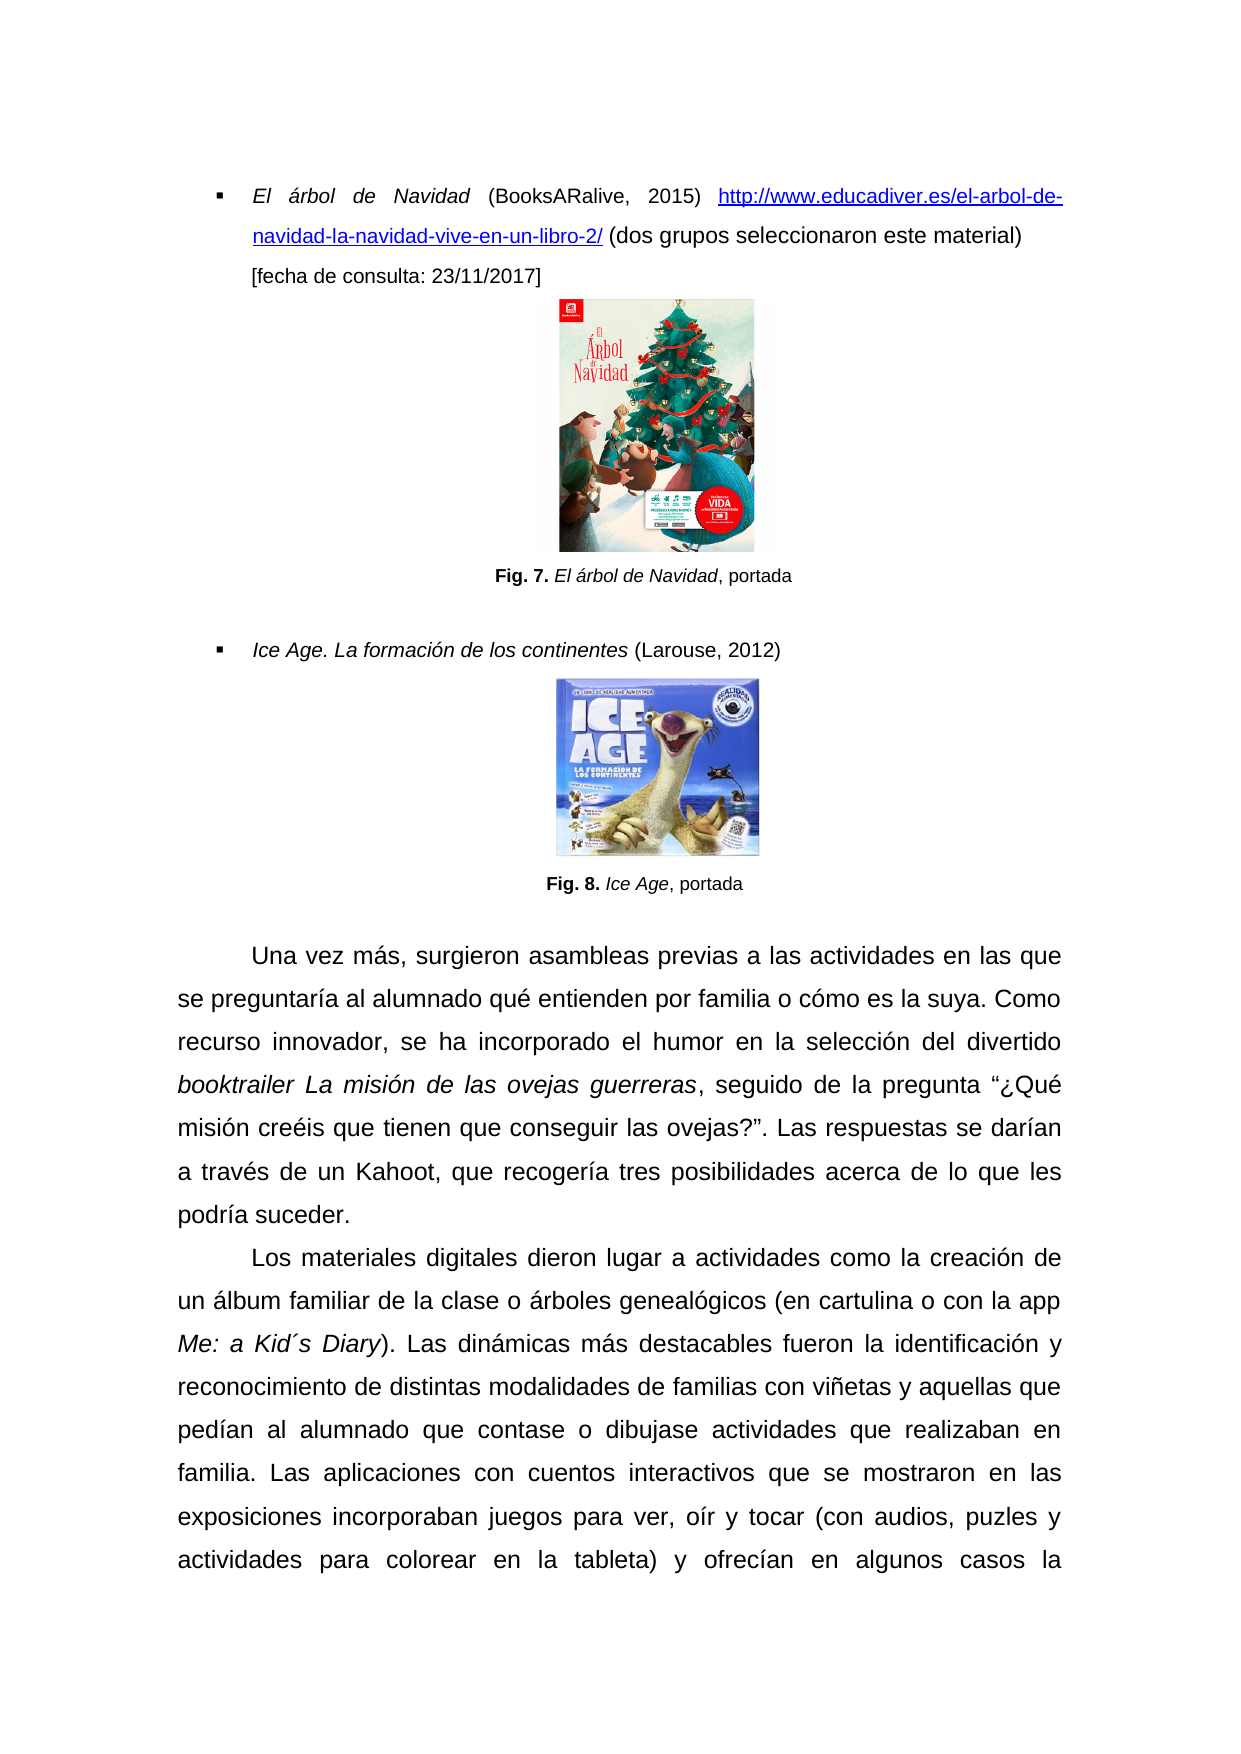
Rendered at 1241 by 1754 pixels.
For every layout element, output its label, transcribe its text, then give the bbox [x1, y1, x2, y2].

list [177, 1243, 1063, 1573]
list Fig. 8. Ice Age, portada [252, 873, 1063, 894]
list Fig. 7. El árbol de Navidad, portada [177, 565, 1063, 587]
picture [531, 299, 783, 552]
list El árbol de Navidad (BooksARalive, 2015) http://www.educadiver.es/el-arbol-de-navidad-la-navidad-vive-en-un-libro-2/ (dos grupos seleccionaron este material) [215, 183, 1063, 249]
list [fecha de consulta: 23/11/2017] [251, 263, 1063, 287]
picture [554, 674, 762, 859]
list Una vez más, surgieron asambleas previas a las actividades en las que se preguntaría al alumnado qué entienden por familia o cómo es la suya. Como recurso innovador, se ha incorporado el humor en la selección del divertido booktrailer La misión de las ovejas guerreras, seguido de la pregunta “¿Qué misión creéis que tienen que conseguir las ovejas?”. Las respuestas se darían a través de un Kahoot, que recogería tres posibilidades acerca de lo que les podría suceder. [177, 941, 1063, 1228]
list Ice Age. La formación de los continentes (Larouse, 2012) [215, 638, 1063, 662]
